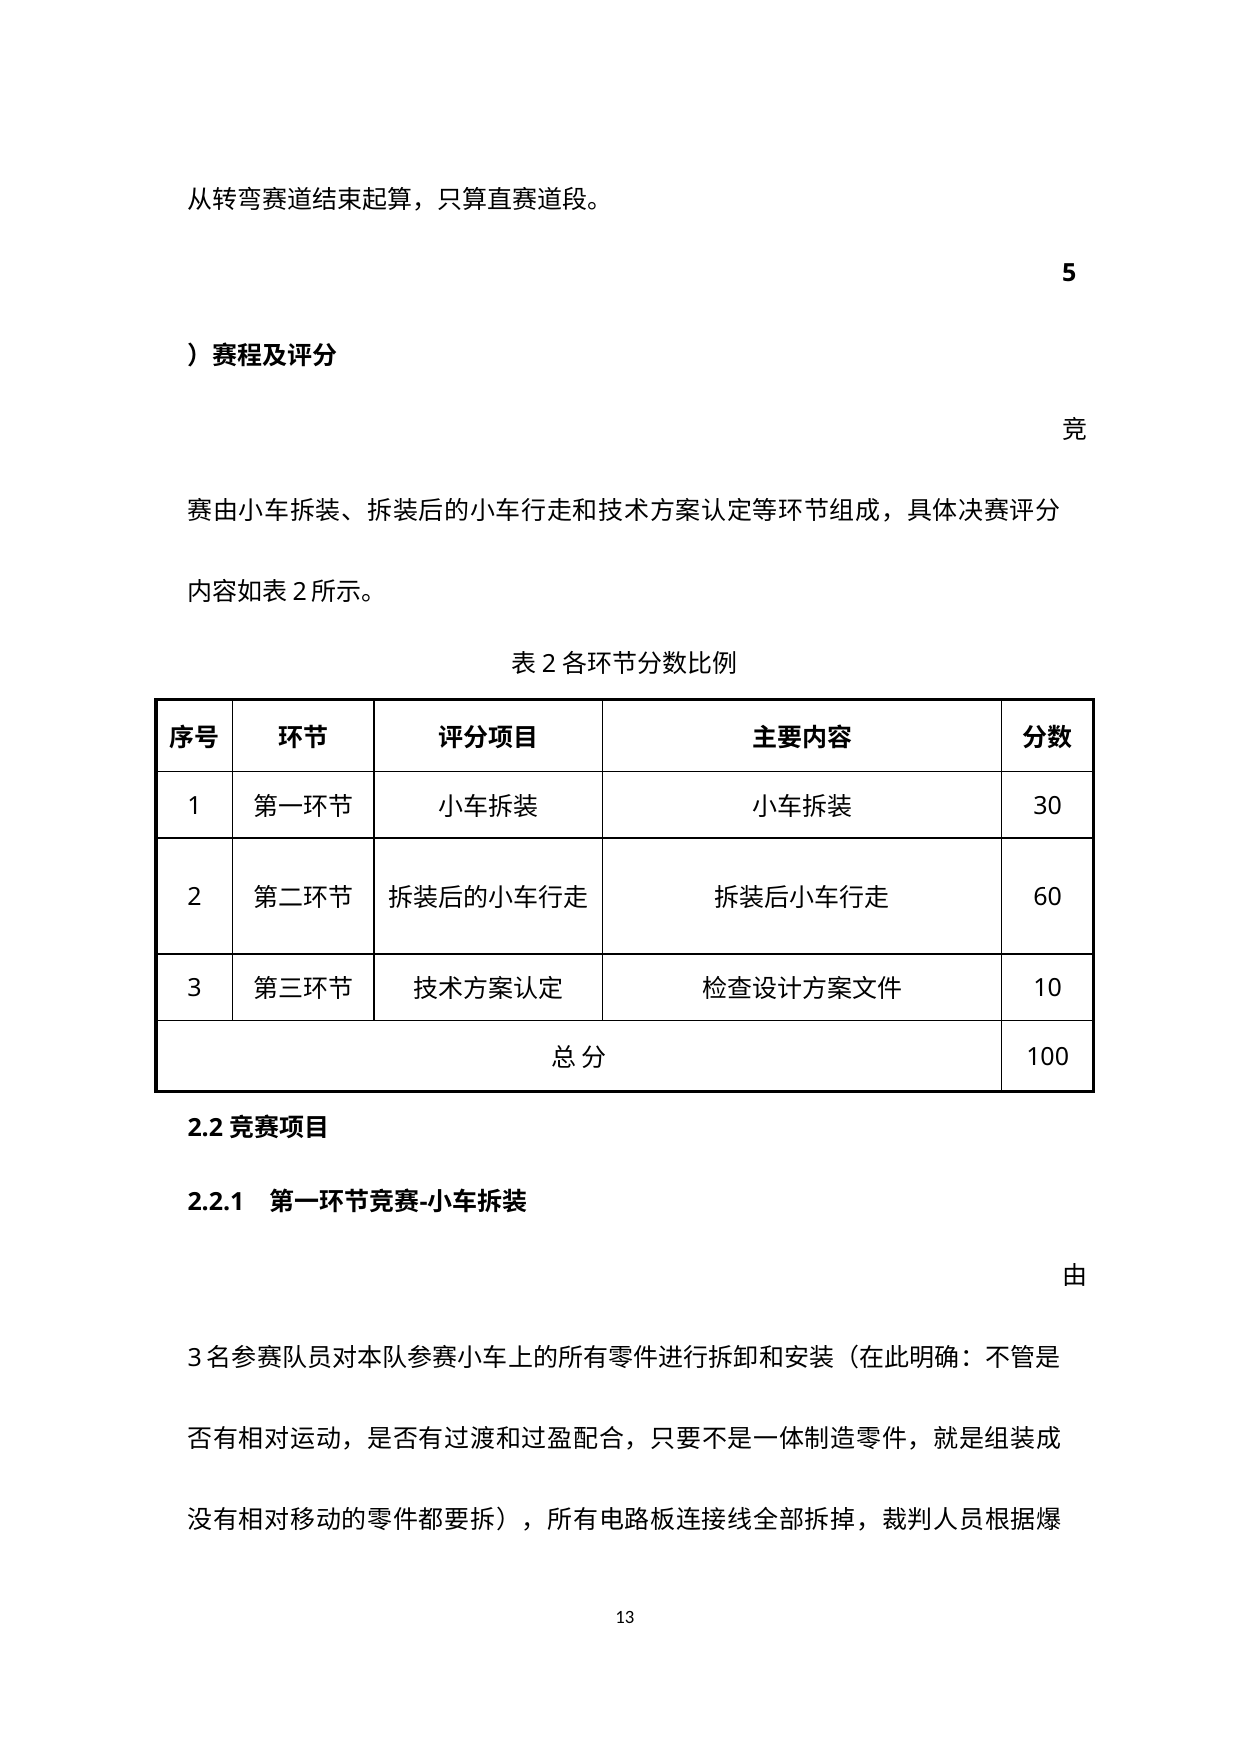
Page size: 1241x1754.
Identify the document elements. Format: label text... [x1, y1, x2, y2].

table_header 序号 [158, 701, 232, 771]
table_cell 第三环节 [233, 955, 373, 1019]
table_cell 10 [1002, 955, 1092, 1019]
text 竞赛由小车拆装、拆装后的小车行走和技术方案认定等环节组成，具体决赛评分内容如表2所示。 [187, 395, 1062, 622]
table_cell 2 [158, 839, 232, 953]
table_header 主要内容 [603, 701, 1001, 771]
table_cell 100 [1002, 1021, 1092, 1090]
table_header 评分项目 [375, 701, 602, 771]
table_cell 拆装后小车行走 [603, 839, 1001, 953]
text 2.2 竞赛项目 [187, 1093, 1062, 1158]
text 5）赛程及评分 [187, 239, 1062, 386]
table_header 环节 [233, 701, 373, 771]
table_cell 检查设计方案文件 [603, 955, 1001, 1019]
table_cell 1 [158, 772, 232, 837]
table_cell 小车拆装 [603, 772, 1001, 837]
table_cell 第一环节 [233, 772, 373, 837]
table_cell 总 分 [158, 1021, 1001, 1090]
table_cell 技术方案认定 [375, 955, 602, 1019]
table_cell 60 [1002, 839, 1092, 953]
table_header 分数 [1002, 701, 1092, 771]
table_cell 30 [1002, 772, 1092, 837]
table_cell 小车拆装 [375, 772, 602, 837]
table_cell 拆装后的小车行走 [375, 839, 602, 953]
text 表2 各环节分数比例 [187, 644, 1062, 680]
table_cell 第二环节 [233, 839, 373, 953]
table_cell 3 [158, 955, 232, 1019]
text 第一环节竞赛-小车拆装 [187, 1167, 1062, 1232]
